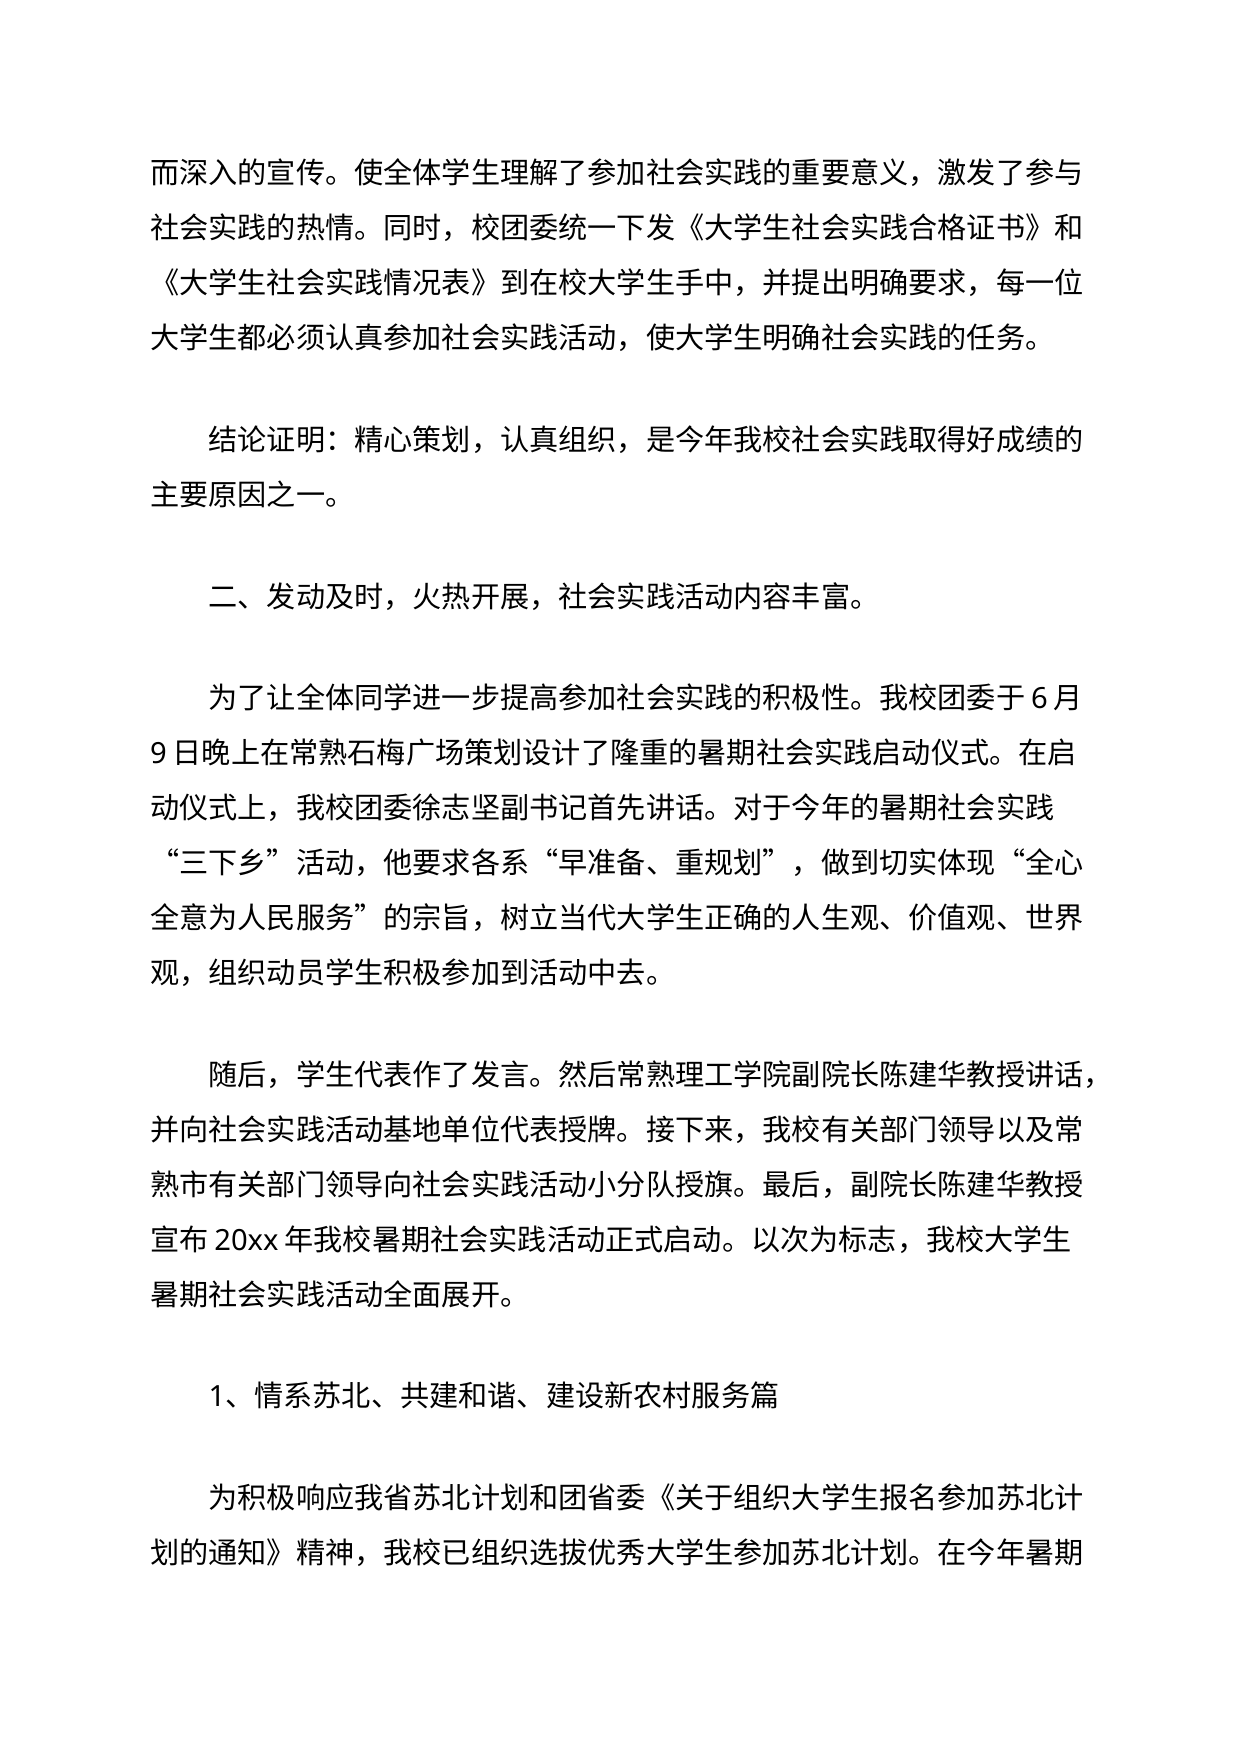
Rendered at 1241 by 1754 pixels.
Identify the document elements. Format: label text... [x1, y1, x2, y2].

text 随后，学生代表作了发言。然后常熟理工学院副院长陈建华教授讲话，并向社会实践活动基地单位代表授牌。接下来，我校有关部门领导以及常熟市有关部门领导向社会实践活动小分队授旗。最后，副院长陈建华教授宣布20xx年我校暑期社会实践活动正式启动。以次为标志，我校大学生暑期社会实践活动全面展开。 [150, 1051, 1090, 1313]
text 结论证明：精心策划，认真组织，是今年我校社会实践取得好成绩的主要原因之一。 [150, 416, 1090, 514]
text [150, 150, 1090, 357]
text 为了让全体同学进一步提高参加社会实践的积极性。我校团委于6月9日晚上在常熟石梅广场策划设计了隆重的暑期社会实践启动仪式。在启动仪式上，我校团委徐志坚副书记首先讲话。对于今年的暑期社会实践“三下乡”活动，他要求各系“早准备、重规划”，做到切实体现“全心全意为人民服务”的宗旨，树立当代大学生正确的人生观、价值观、世界观，组织动员学生积极参加到活动中去。 [150, 675, 1090, 992]
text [150, 1475, 1090, 1572]
text 二、发动及时，火热开展，社会实践活动内容丰富。 [150, 573, 1090, 615]
text 1、情系苏北、共建和谐、建设新农村服务篇 [150, 1373, 1090, 1415]
